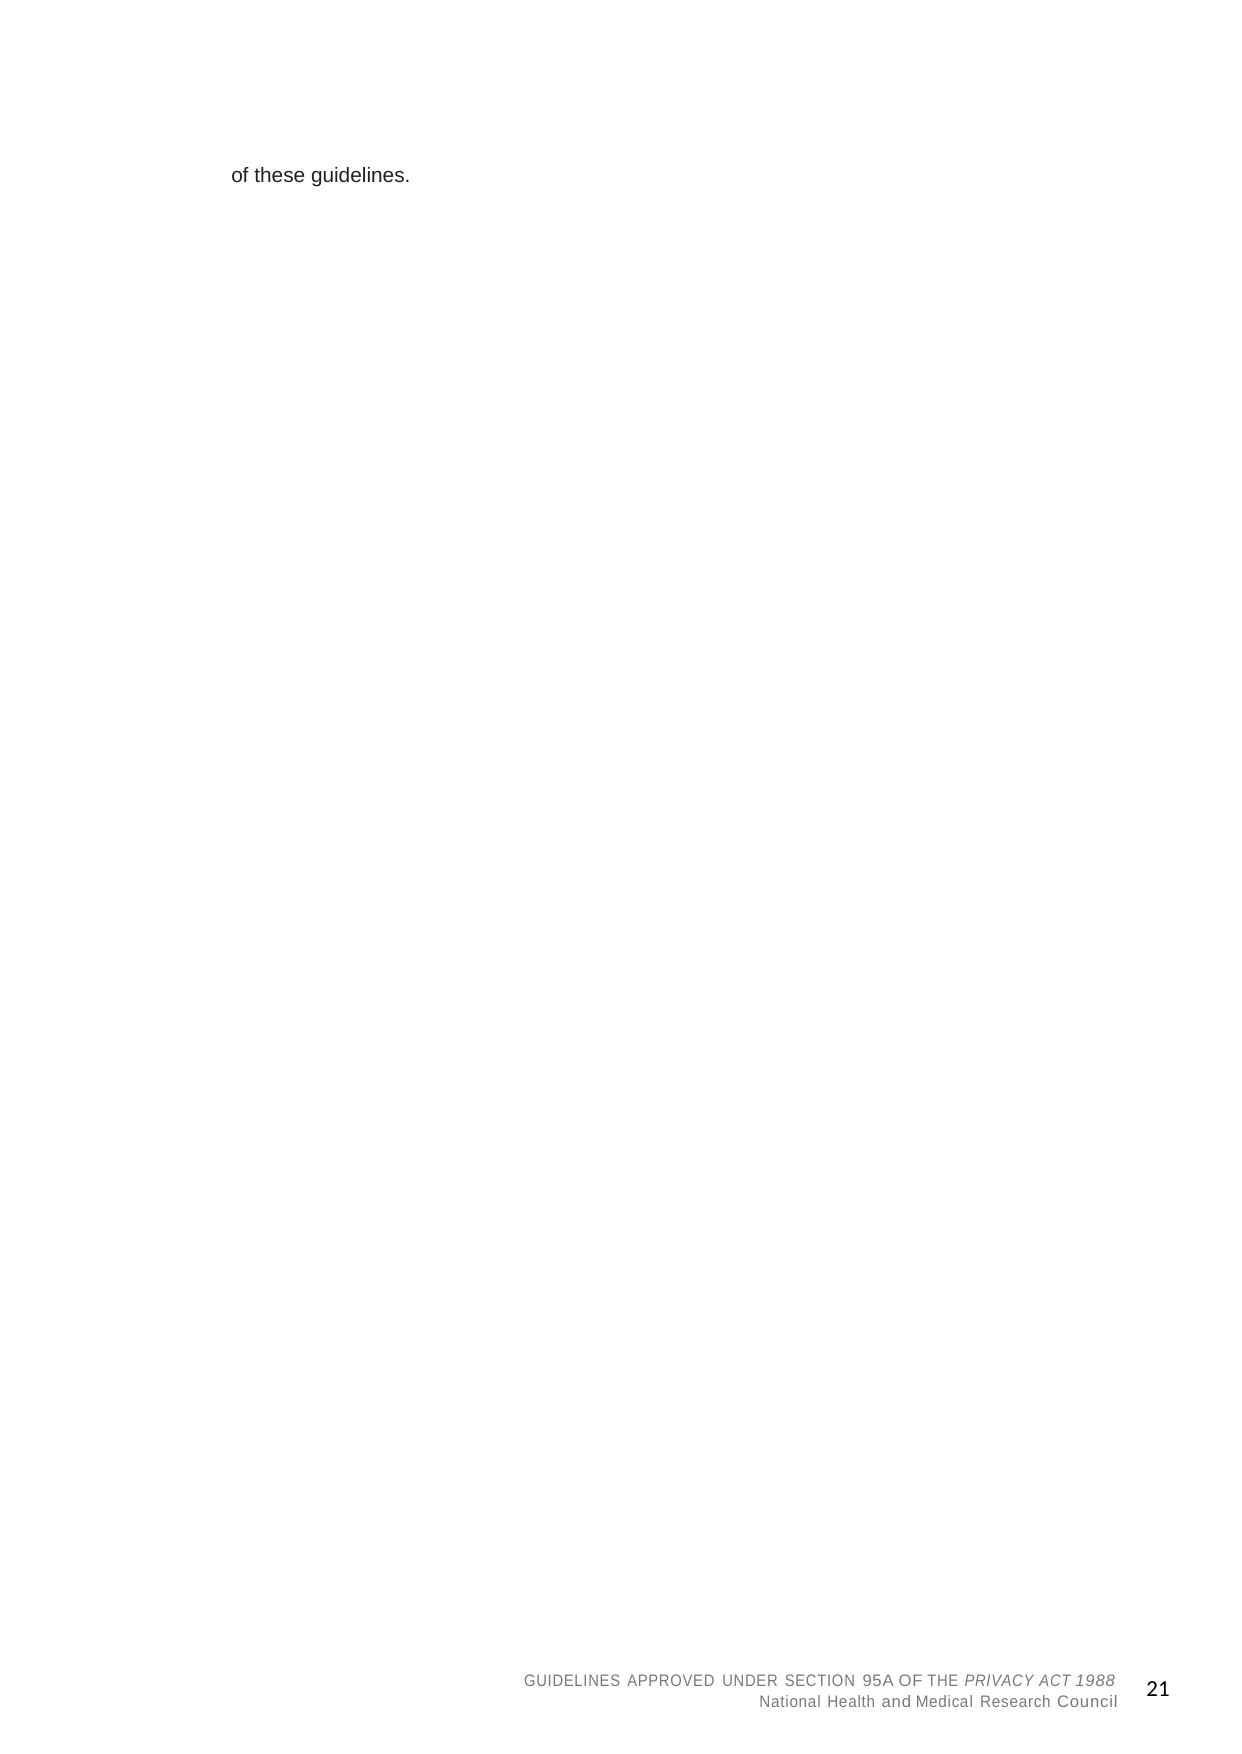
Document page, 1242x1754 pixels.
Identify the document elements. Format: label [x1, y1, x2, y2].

text [231, 162, 1108, 186]
